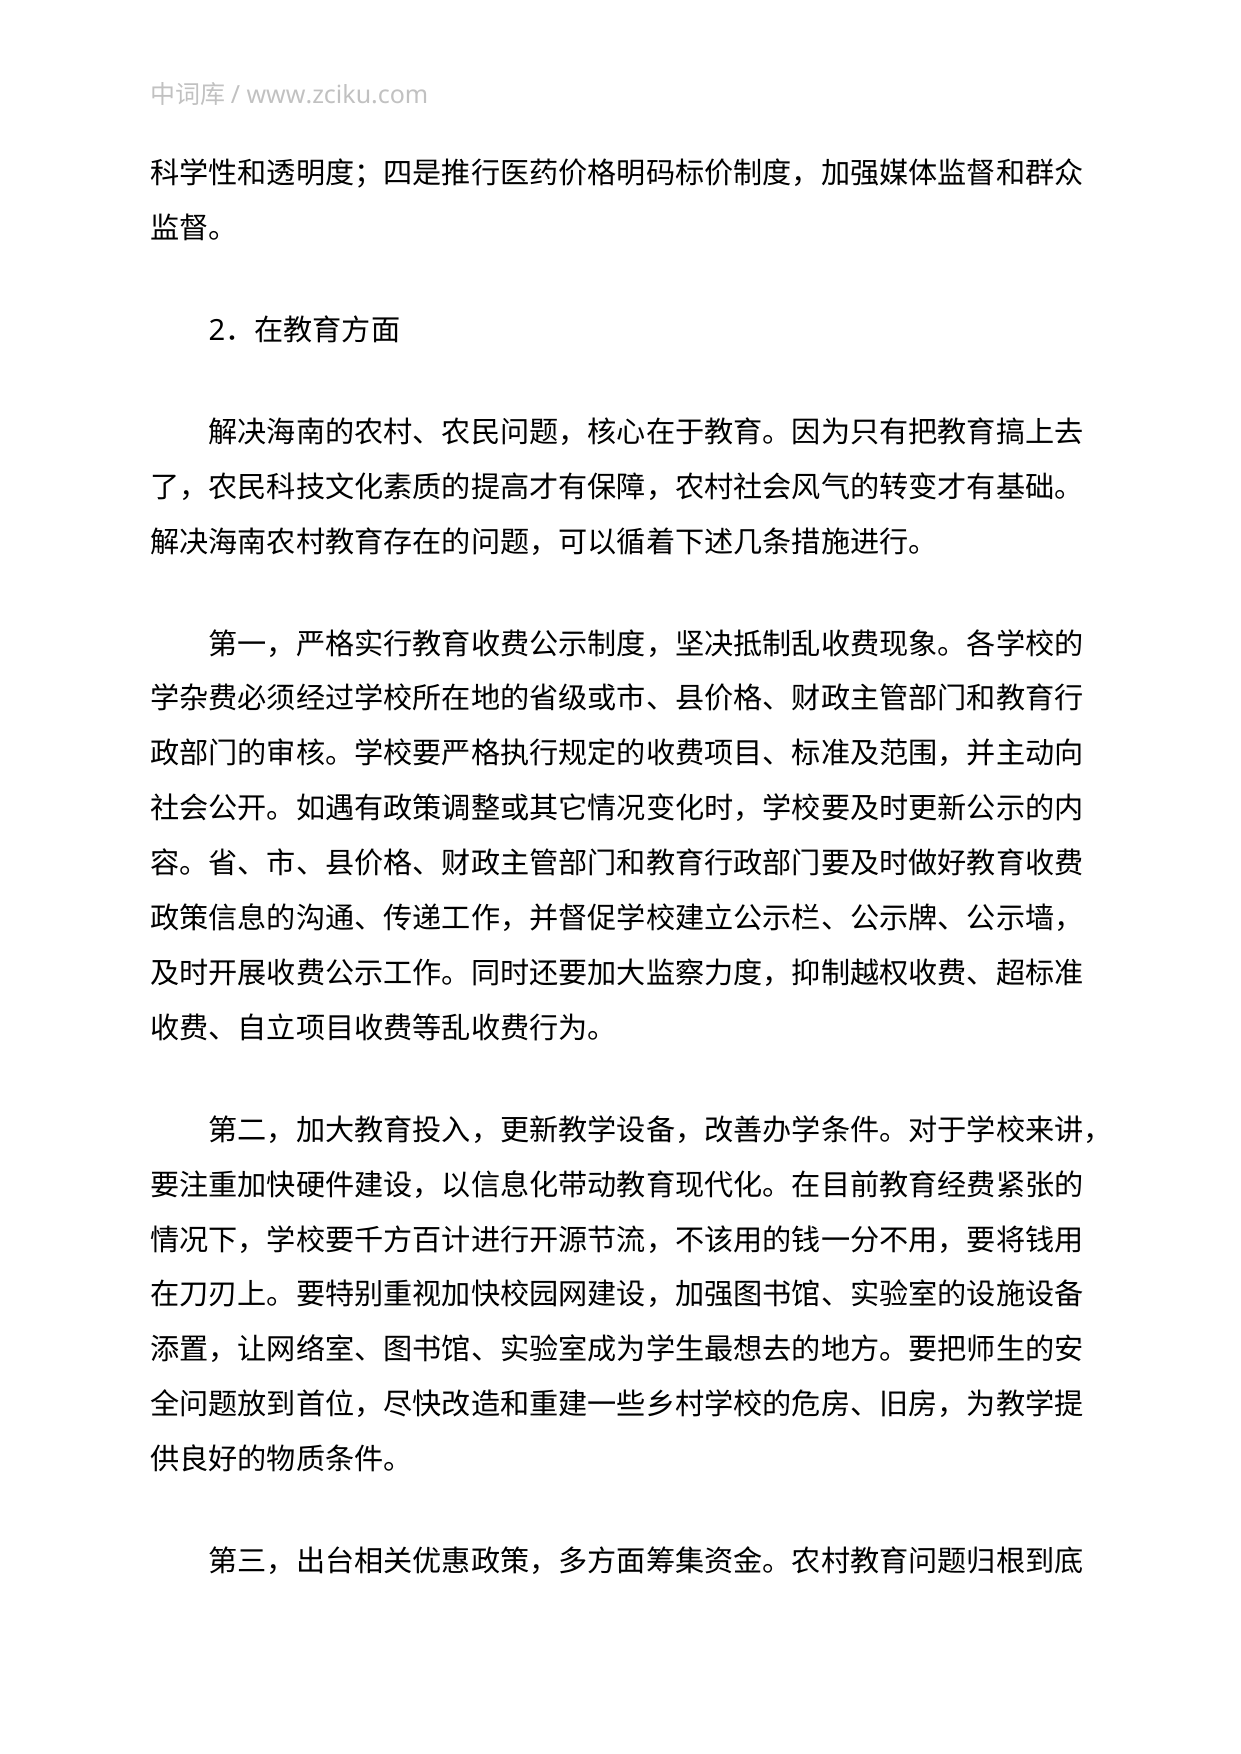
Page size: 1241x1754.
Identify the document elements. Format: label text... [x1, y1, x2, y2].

text 第二，加大教育投入，更新教学设备，改善办学条件。对于学校来讲，要注重加快硬件建设，以信息化带动教育现代化。在目前教育经费紧张的情况下，学校要千方百计进行开源节流，不该用的钱一分不用，要将钱用在刀刃上。要特别重视加快校园网建设，加强图书馆、实验室的设施设备添置，让网络室、图书馆、实验室成为学生最想去的地方。要把师生的安全问题放到首位，尽快改造和重建一些乡村学校的危房、旧房，为教学提供良好的物质条件。 [150, 1106, 1090, 1478]
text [150, 150, 1090, 247]
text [150, 1537, 1090, 1580]
text 解决海南的农村、农民问题，核心在于教育。因为只有把教育搞上去了，农民科技文化素质的提高才有保障，农村社会风气的转变才有基础。解决海南农村教育存在的问题，可以循着下述几条措施进行。 [150, 409, 1090, 561]
text 第一，严格实行教育收费公示制度，坚决抵制乱收费现象。各学校的学杂费必须经过学校所在地的省级或市、县价格、财政主管部门和教育行政部门的审核。学校要严格执行规定的收费项目、标准及范围，并主动向社会公开。如遇有政策调整或其它情况变化时，学校要及时更新公示的内容。省、市、县价格、财政主管部门和教育行政部门要及时做好教育收费政策信息的沟通、传递工作，并督促学校建立公示栏、公示牌、公示墙，及时开展收费公示工作。同时还要加大监察力度，抑制越权收费、超标准收费、自立项目收费等乱收费行为。 [150, 620, 1090, 1047]
text 2．在教育方面 [150, 307, 1090, 349]
